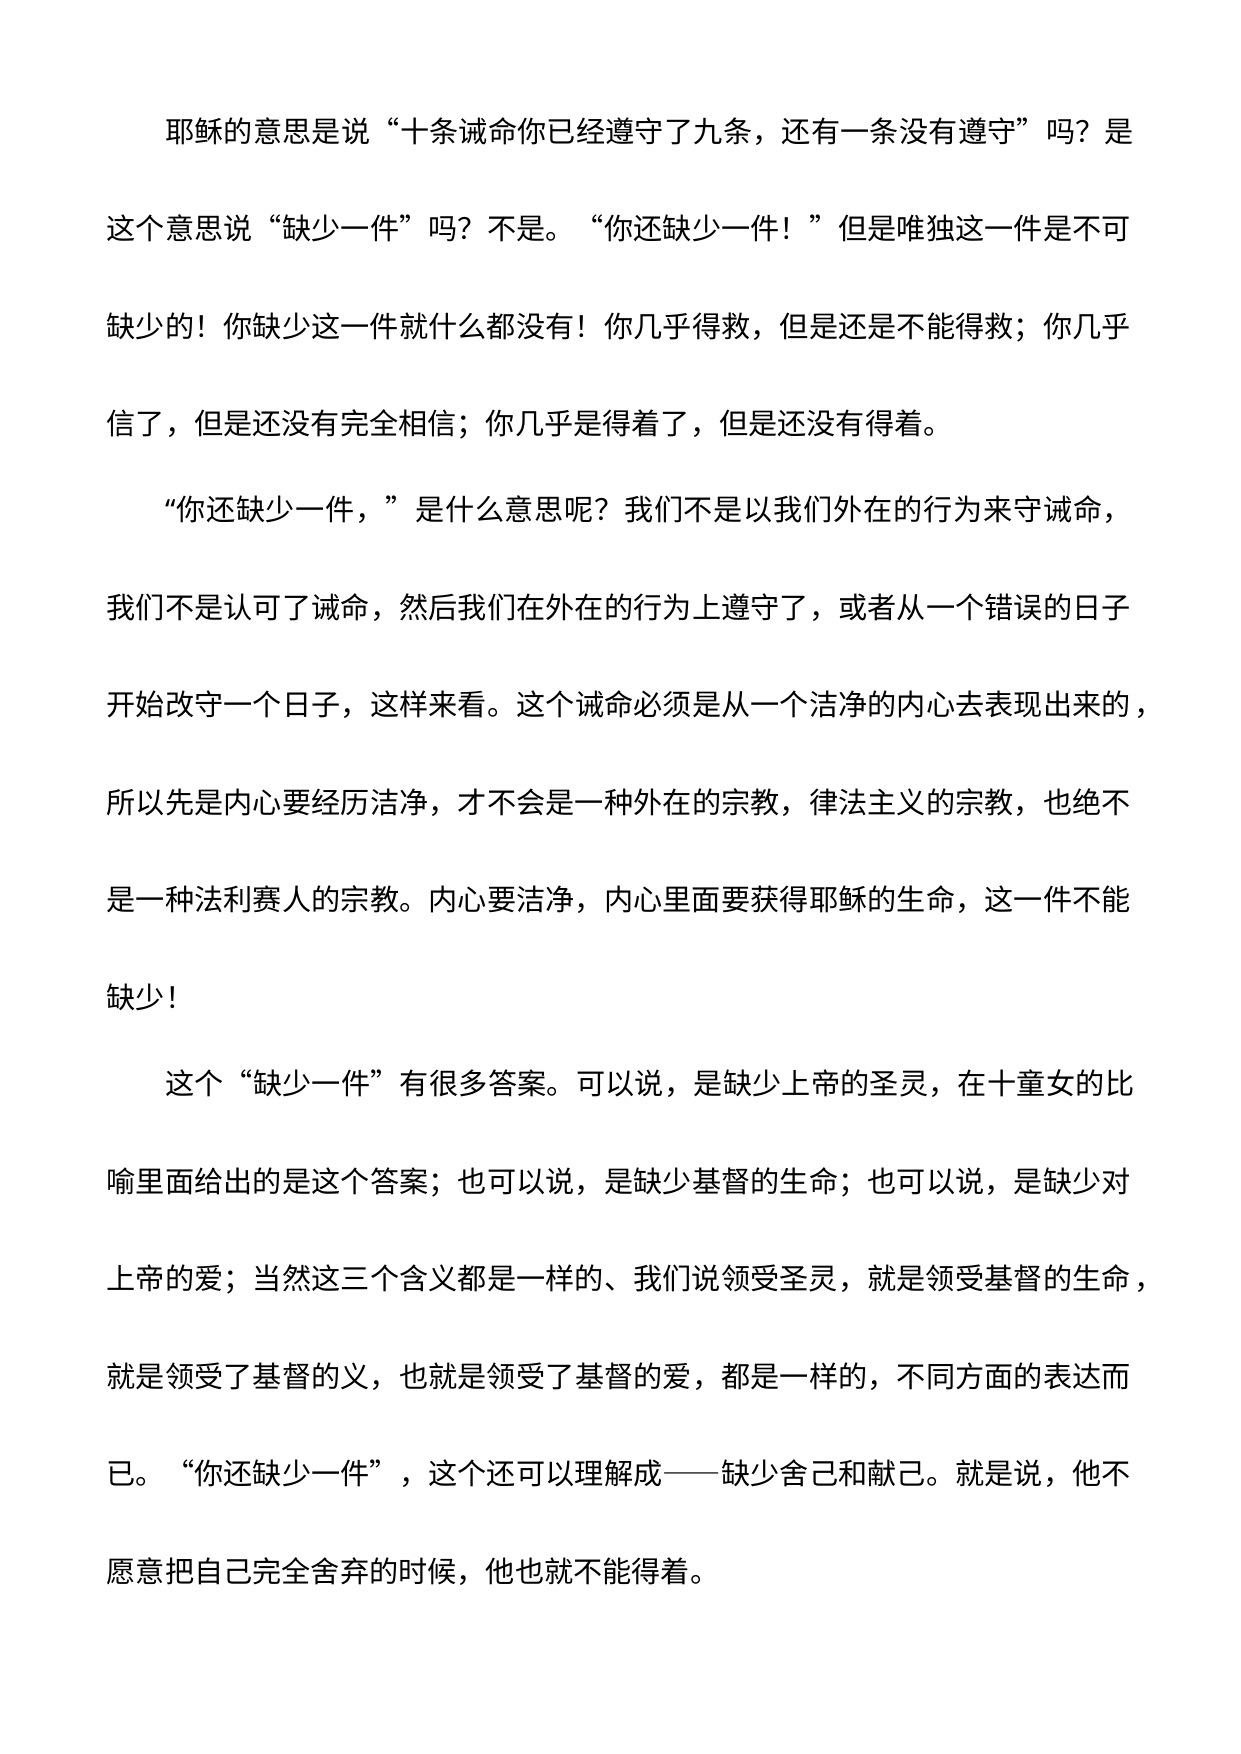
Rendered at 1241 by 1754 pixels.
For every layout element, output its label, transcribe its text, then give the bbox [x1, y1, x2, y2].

text “你还缺少一件，”是什么意思呢？我们不是以我们外在的行为来守诫命，我们不是认可了诫命，然后我们在外在的行为上遵守了，或者从一个错误的日子开始改守一个日子，这样来看。这个诫命必须是从一个洁净的内心去表现出来的，所以先是内心要经历洁净，才不会是一种外在的宗教，律法主义的宗教，也绝不是一种法利赛人的宗教。内心要洁净，内心里面要获得耶稣的生命，这一件不能缺少！ [106, 476, 1134, 1028]
text 耶稣的意思是说“十条诫命你已经遵守了九条，还有一条没有遵守”吗？是这个意思说“缺少一件”吗？不是。“你还缺少一件！”但是唯独这一件是不可缺少的！你缺少这一件就什么都没有！你几乎得救，但是还是不能得救；你几乎信了，但是还没有完全相信；你几乎是得着了，但是还没有得着。 [106, 97, 1134, 454]
text 这个“缺少一件”有很多答案。可以说，是缺少上帝的圣灵，在十童女的比喻里面给出的是这个答案；也可以说，是缺少基督的生命；也可以说，是缺少对上帝的爱；当然这三个含义都是一样的、我们说领受圣灵，就是领受基督的生命，就是领受了基督的义，也就是领受了基督的爱，都是一样的，不同方面的表达而已。“你还缺少一件”，这个还可以理解成——缺少舍己和献己。就是说，他不愿意把自己完全舍弃的时候，他也就不能得着。 [106, 1049, 1134, 1602]
